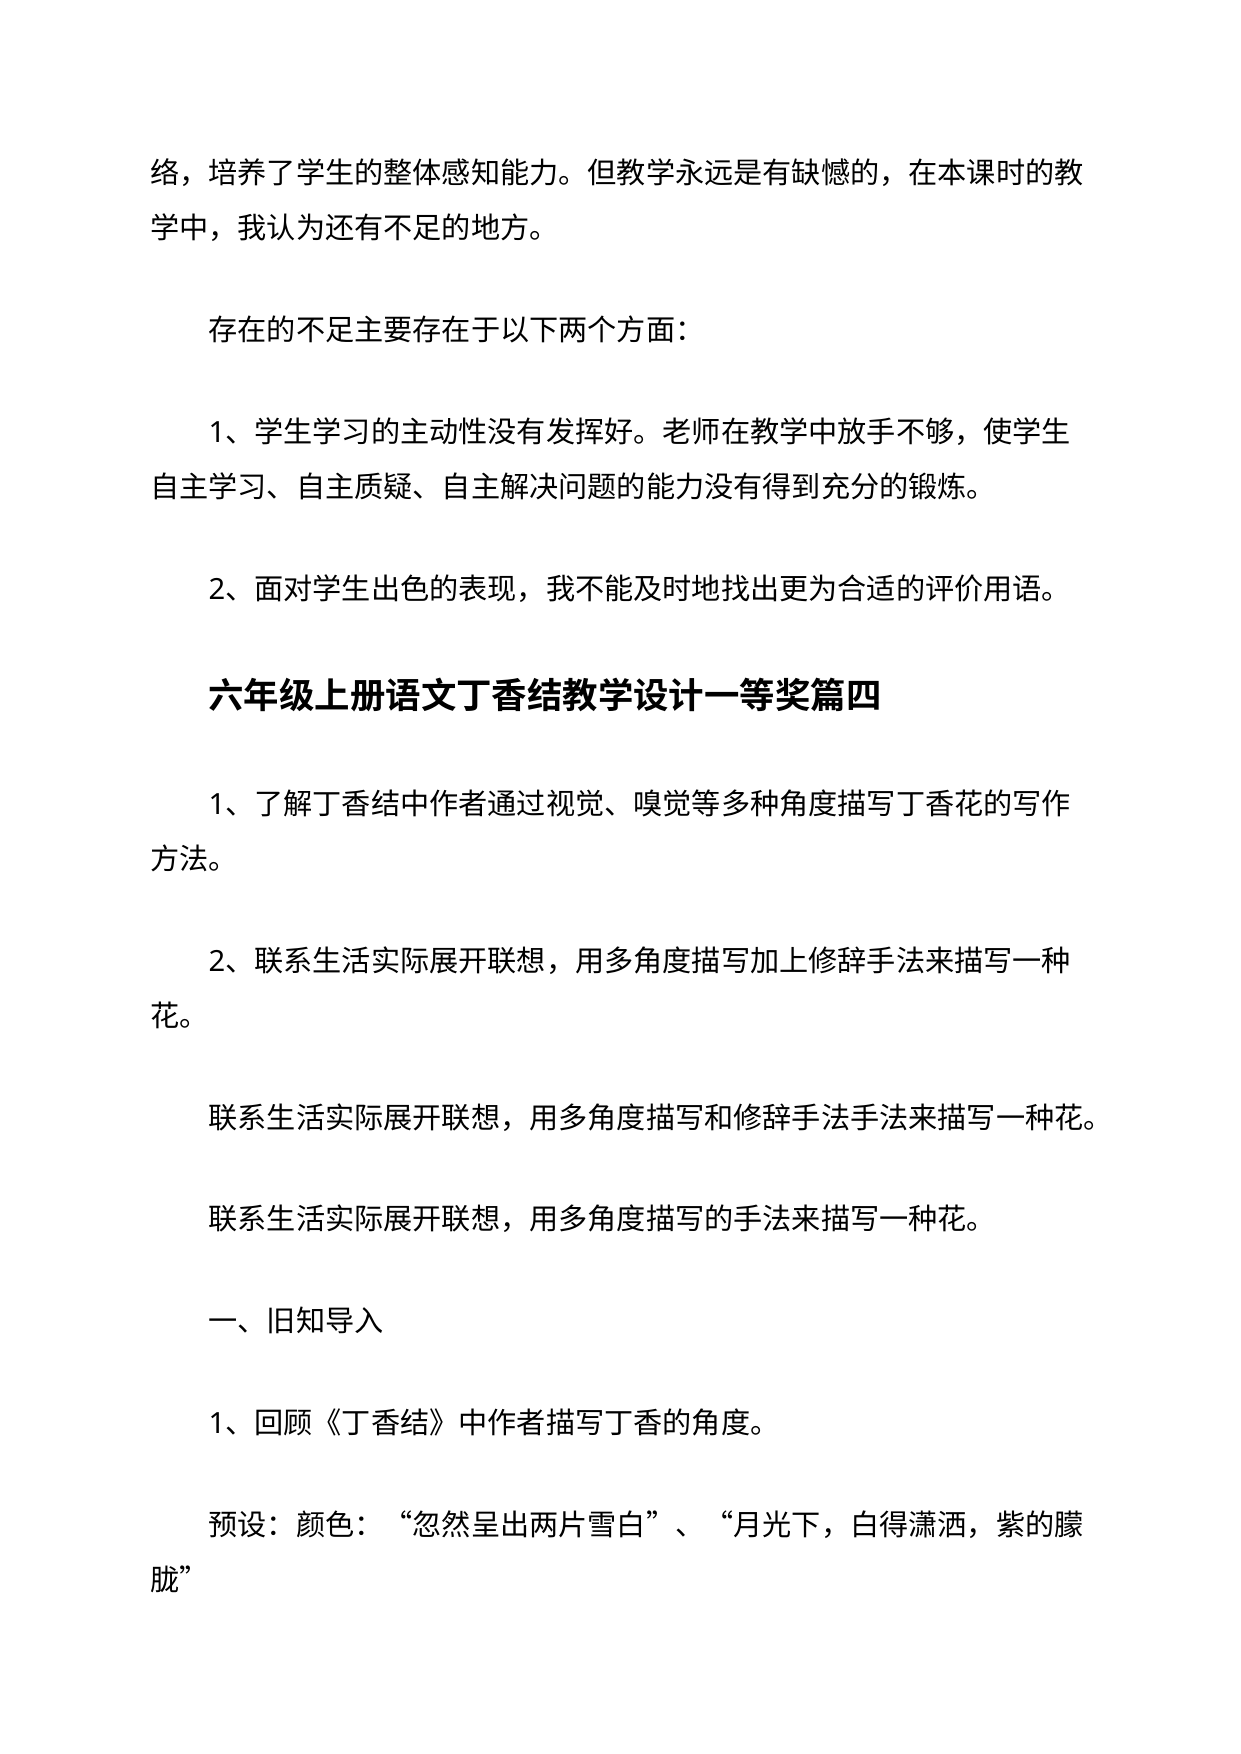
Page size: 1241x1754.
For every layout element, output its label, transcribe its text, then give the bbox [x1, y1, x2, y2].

text 一、旧知导入 [150, 1298, 1090, 1340]
text 联系生活实际展开联想，用多角度描写和修辞手法手法来描写一种花。 [150, 1094, 1090, 1136]
text 六年级上册语文丁香结教学设计一等奖篇四 [150, 667, 1090, 718]
text 2、面对学生出色的表现，我不能及时地找出更为合适的评价用语。 [150, 565, 1090, 608]
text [150, 150, 1090, 247]
text 1、了解丁香结中作者通过视觉、嗅觉等多种角度描写丁香花的写作方法。 [150, 781, 1090, 878]
text 1、学生学习的主动性没有发挥好。老师在教学中放手不够，使学生自主学习、自主质疑、自主解决问题的能力没有得到充分的锻炼。 [150, 408, 1090, 506]
text 1、回顾《丁香结》中作者描写丁香的角度。 [150, 1399, 1090, 1442]
text 预设：颜色：“忽然呈出两片雪白”、“月光下，白得潇洒，紫的朦胧” [150, 1501, 1090, 1599]
text 联系生活实际展开联想，用多角度描写的手法来描写一种花。 [150, 1196, 1090, 1238]
text 存在的不足主要存在于以下两个方面： [150, 307, 1090, 349]
text 2、联系生活实际展开联想，用多角度描写加上修辞手法来描写一种花。 [150, 937, 1090, 1035]
